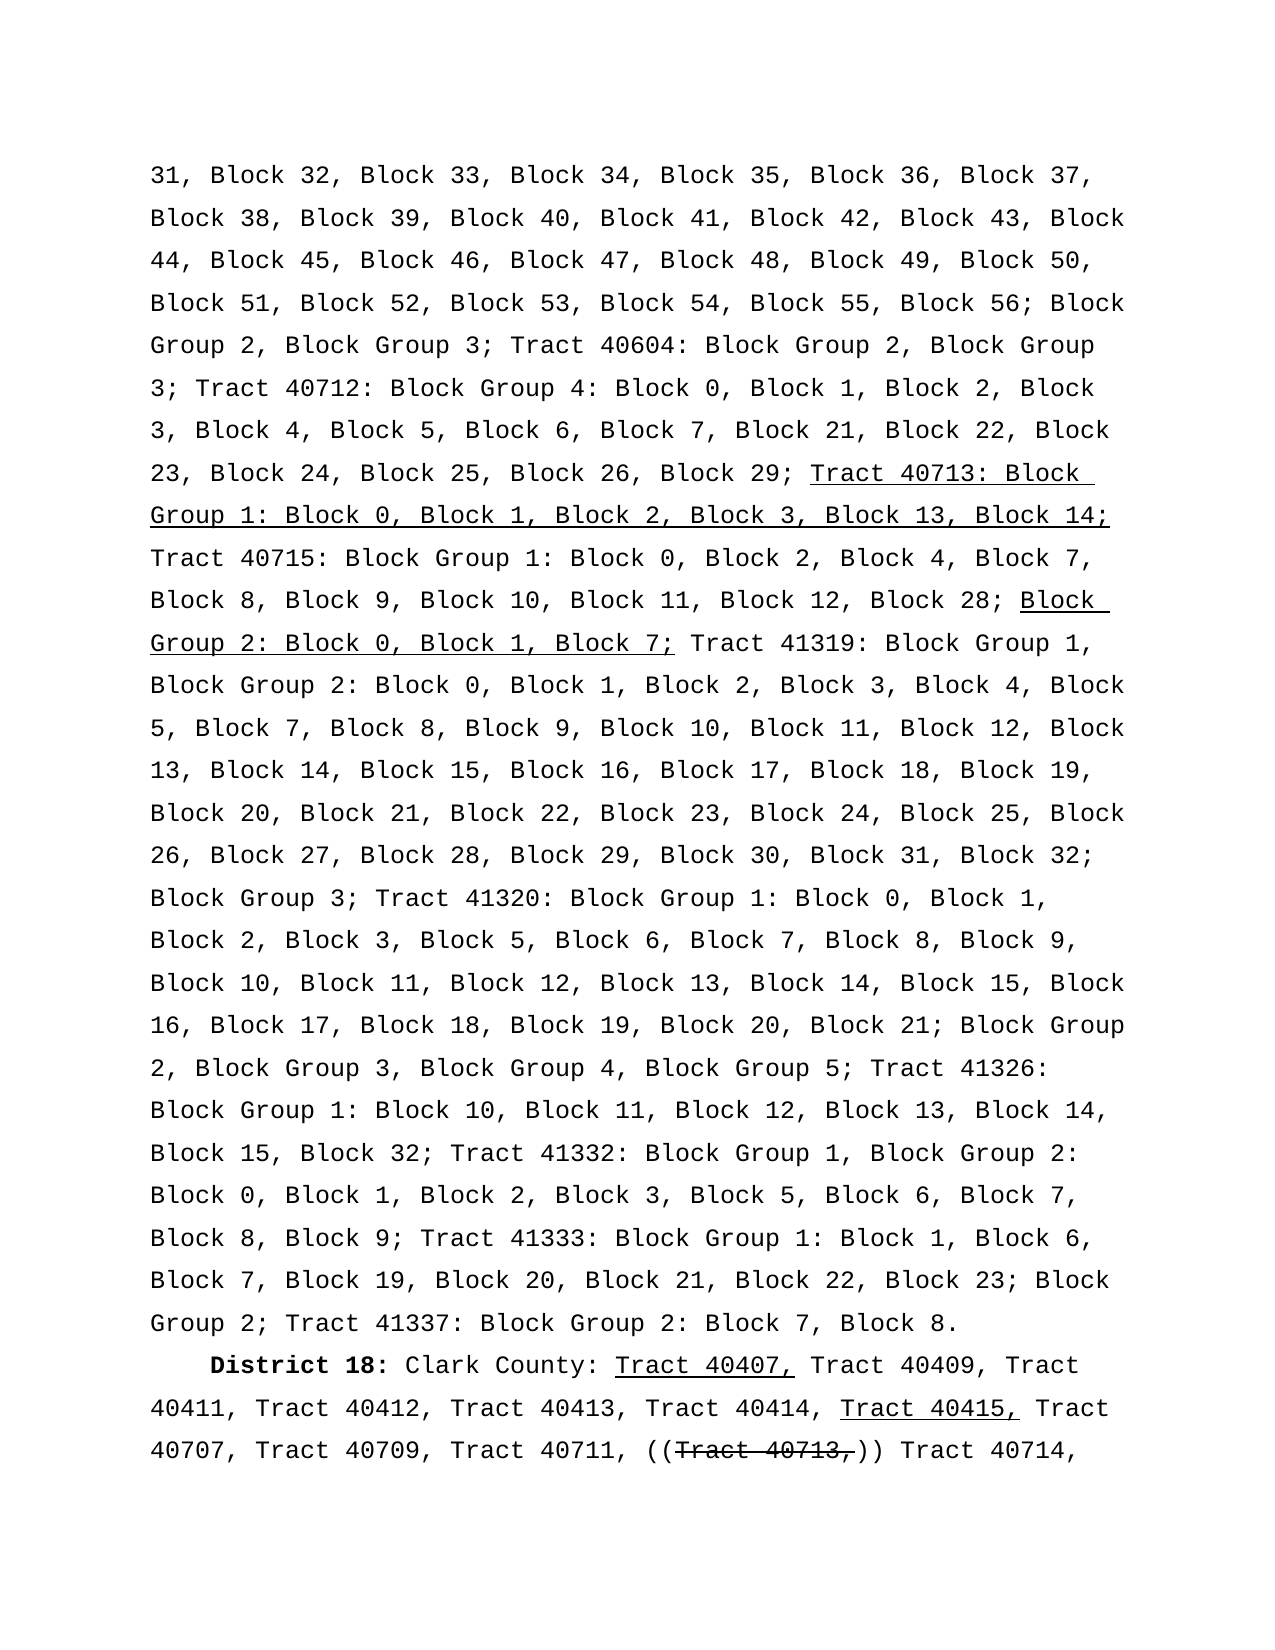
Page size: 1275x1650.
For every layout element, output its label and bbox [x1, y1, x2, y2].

text [150, 150, 1125, 1340]
text [150, 1340, 1125, 1467]
